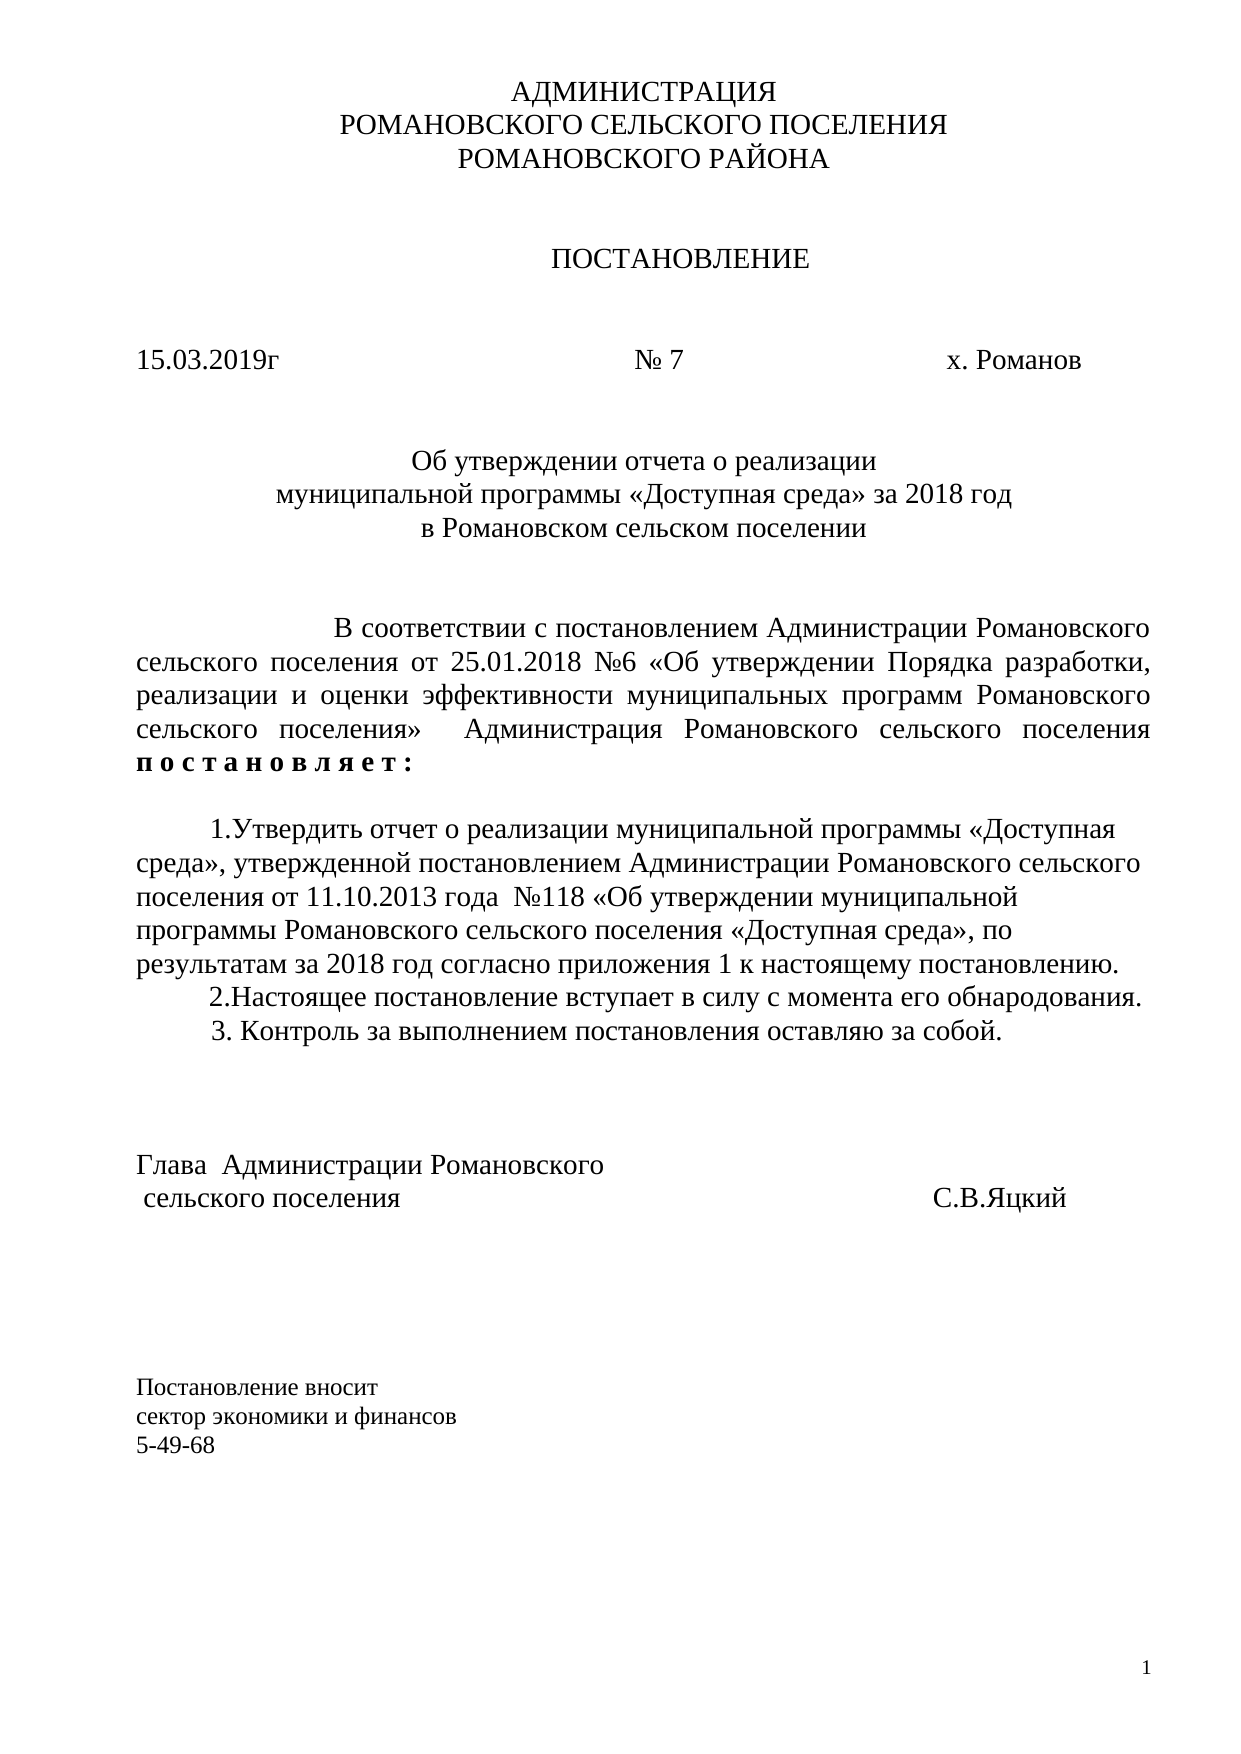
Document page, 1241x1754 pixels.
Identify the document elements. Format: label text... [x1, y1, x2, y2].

text 2.Настоящее постановление вступает в силу с момента его обнародования. [136, 979, 1152, 1013]
text сельского поселения С.В.Яцкий [136, 1181, 1152, 1248]
text РОМАНОВСКОГО СЕЛЬСКОГО ПОСЕЛЕНИЯ [136, 107, 1152, 141]
subtitle ПОСТАНОВЛЕНИЕ [210, 242, 1152, 275]
text РОМАНОВСКОГО РАЙОНА [136, 141, 1152, 174]
text Глава Администрации Романовского [136, 1147, 1152, 1181]
text 1.Утвердить отчет о реализации муниципальной программы «Доступная среда», утвержденной постановлением Администрации Романовского сельского поселения от 11.10.2013 года №118 «Об утверждении муниципальной [136, 812, 1151, 912]
title В соответствии с постановлением Администрации Романовского сельского поселения от 25.01.2018 №6 «Об утверждении Порядка разработки, реализации и оценки эффективности муниципальных программ Романовского сельского поселения» Администрация Романовского сельского поселения п о с т а н о в л я е т : [136, 610, 1152, 778]
text АДМИНИСТРАЦИЯ [136, 74, 1152, 107]
text сектор экономики и финансов [136, 1401, 1152, 1430]
text Об утверждении отчета о реализации [136, 443, 1152, 476]
text 15.03.2019г № 7 х. Романов [136, 342, 1152, 376]
text муниципальной программы «Доступная среда» за 2018 год [136, 476, 1152, 510]
text Постановление вносит [136, 1372, 1152, 1401]
text 5-49-68 [136, 1430, 1152, 1458]
text программы Романовского сельского поселения «Доступная среда», по результатам за 2018 год согласно приложения 1 к настоящему постановлению. [136, 912, 1151, 979]
text 3. Контроль за выполнением постановления оставляю за собой. [136, 1013, 1152, 1046]
text в Романовском сельском поселении [136, 510, 1152, 543]
